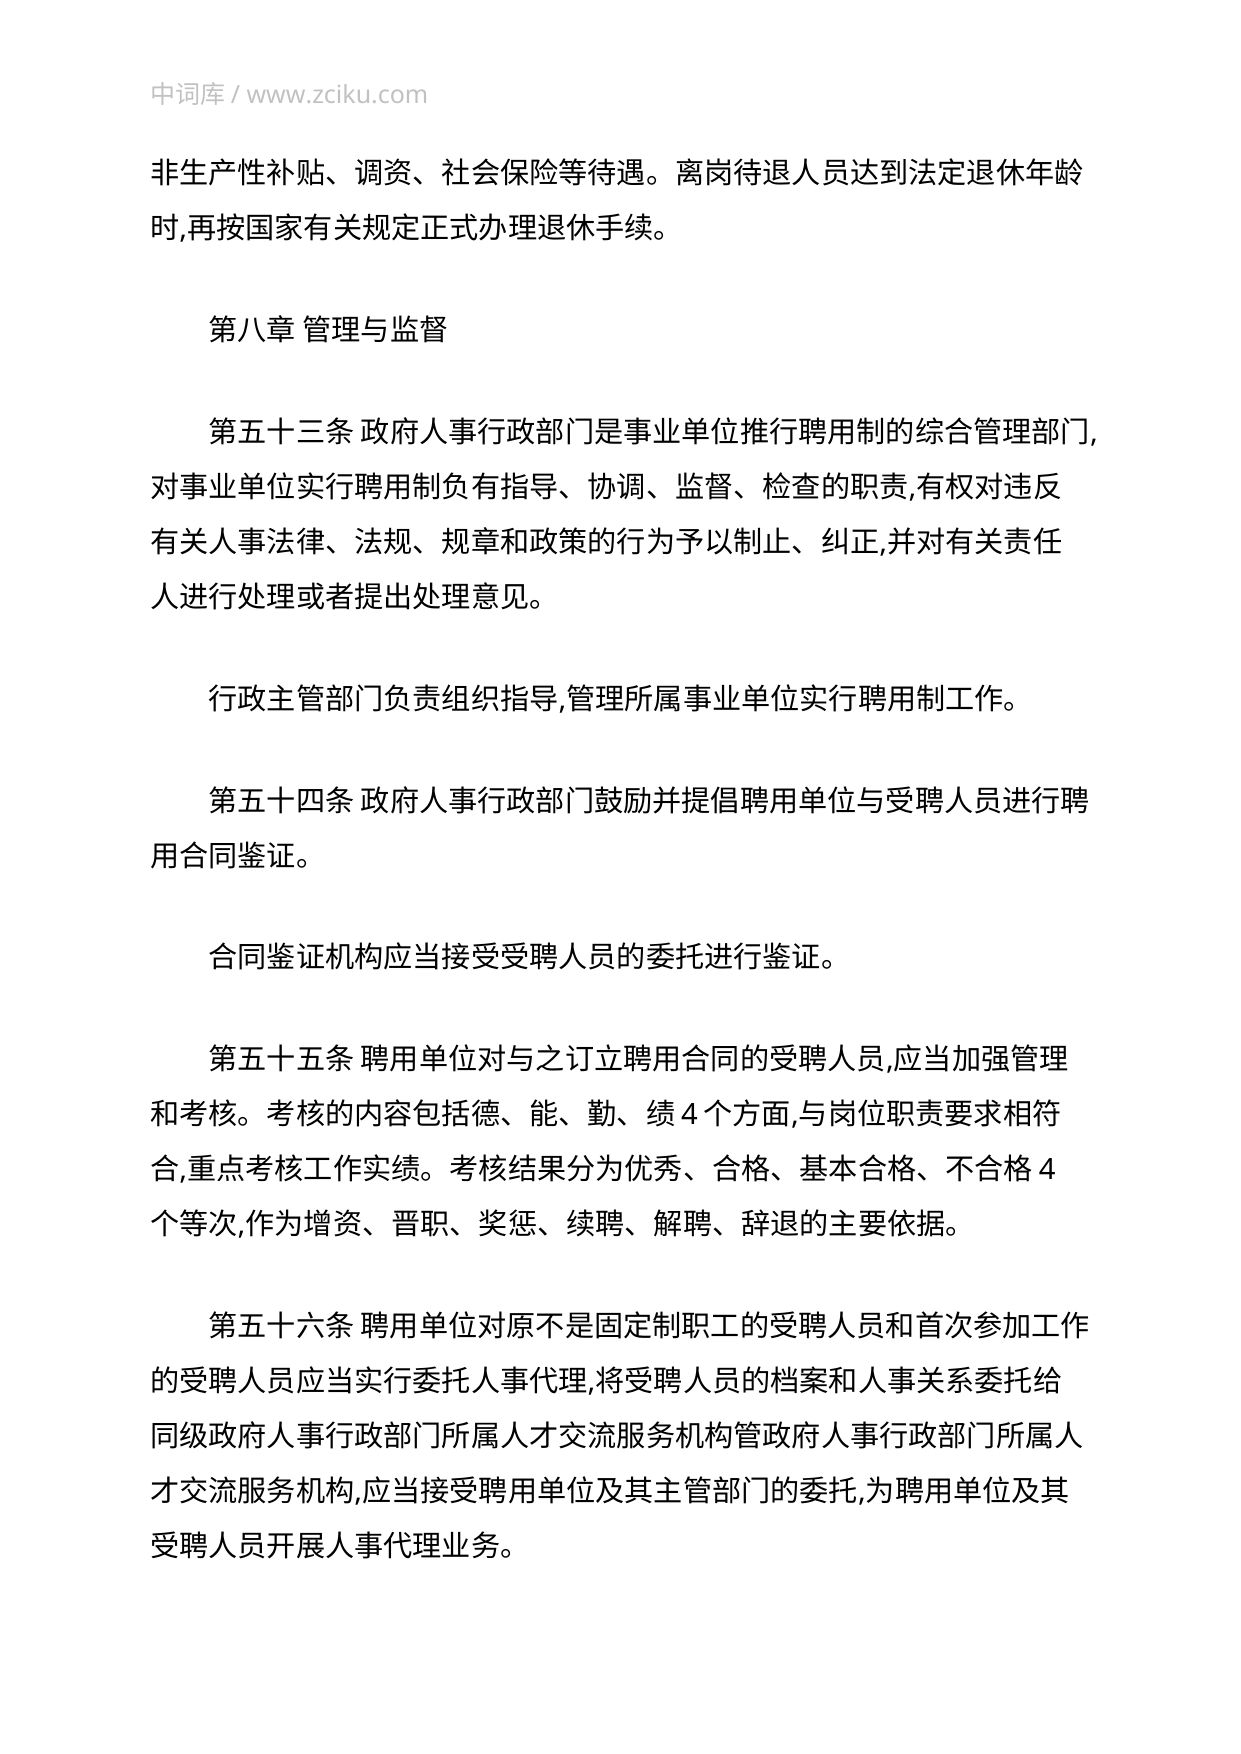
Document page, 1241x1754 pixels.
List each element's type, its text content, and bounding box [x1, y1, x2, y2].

text 第五十四条 政府人事行政部门鼓励并提倡聘用单位与受聘人员进行聘用合同鉴证。 [150, 777, 1090, 874]
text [150, 150, 1090, 247]
text 第五十三条 政府人事行政部门是事业单位推行聘用制的综合管理部门,对事业单位实行聘用制负有指导、协调、监督、检查的职责,有权对违反有关人事法律、法规、规章和政策的行为予以制止、纠正,并对有关责任人进行处理或者提出处理意见。 [150, 409, 1090, 616]
text 合同鉴证机构应当接受受聘人员的委托进行鉴证。 [150, 934, 1090, 976]
text 第五十六条 聘用单位对原不是固定制职工的受聘人员和首次参加工作的受聘人员应当实行委托人事代理,将受聘人员的档案和人事关系委托给同级政府人事行政部门所属人才交流服务机构管政府人事行政部门所属人才交流服务机构,应当接受聘用单位及其主管部门的委托,为聘用单位及其受聘人员开展人事代理业务。 [150, 1303, 1090, 1565]
text 行政主管部门负责组织指导,管理所属事业单位实行聘用制工作。 [150, 675, 1090, 718]
text 第五十五条 聘用单位对与之订立聘用合同的受聘人员,应当加强管理和考核。考核的内容包括德、能、勤、绩4个方面,与岗位职责要求相符合,重点考核工作实绩。考核结果分为优秀、合格、基本合格、不合格4个等次,作为增资、晋职、奖惩、续聘、解聘、辞退的主要依据。 [150, 1036, 1090, 1243]
text 第八章 管理与监督 [150, 307, 1090, 349]
